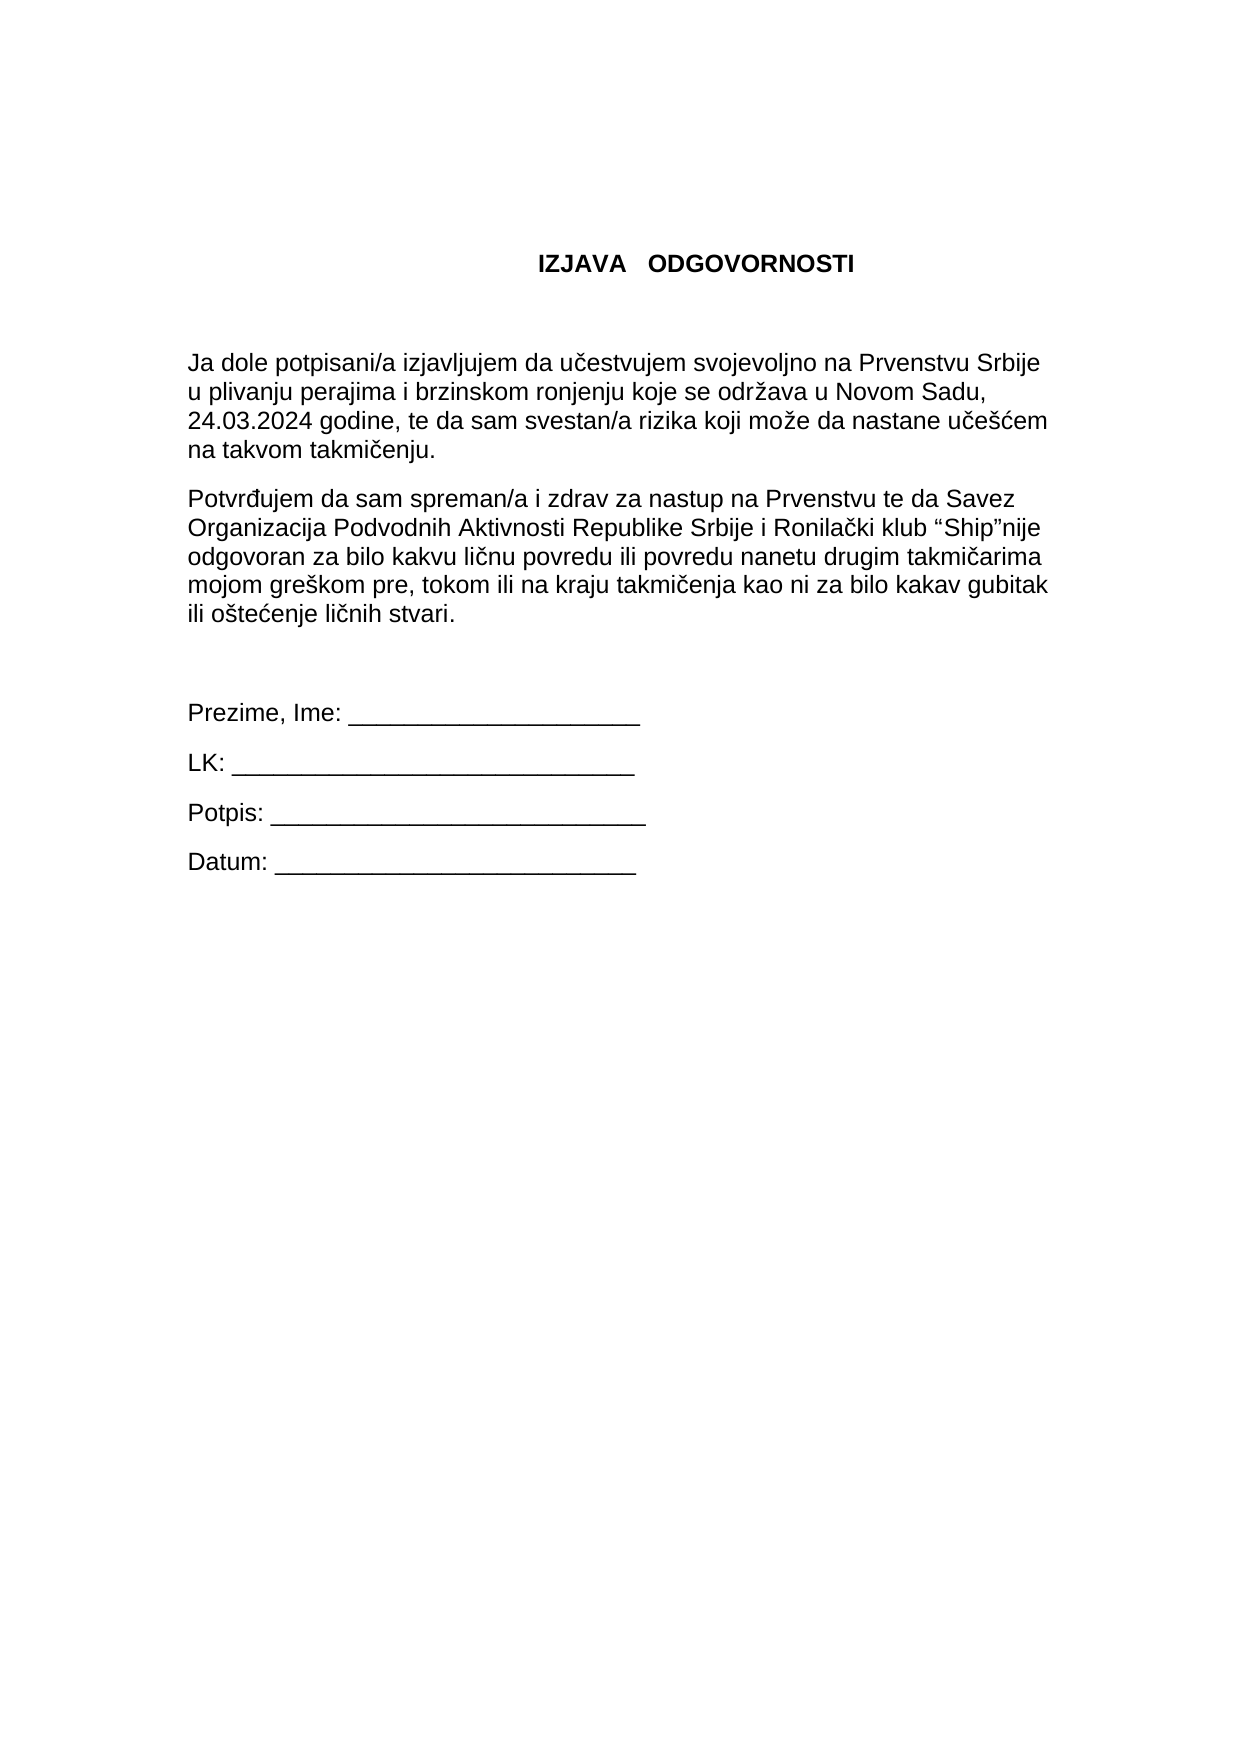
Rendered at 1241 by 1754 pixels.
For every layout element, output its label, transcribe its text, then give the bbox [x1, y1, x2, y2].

text Prezime, Ime: _____________________ [187, 698, 1053, 727]
text LK: _____________________________ [187, 748, 1053, 777]
text IZJAVA ODGOVORNOSTI [187, 249, 1053, 278]
text Datum: __________________________ [187, 847, 1053, 876]
text Potpis: ___________________________ [187, 797, 1053, 826]
text Potvrđujem da sam spreman/a i zdrav za nastup na Prvenstvu te da Savez Organizacija Podvodnih Aktivnosti Republike Srbije i Ronilački klub “Ship”nije odgovoran za bilo kakvu ličnu povredu ili povredu nanetu drugim takmičarima mojom greškom pre, tokom ili na kraju takmičenja kao ni za bilo kakav gubitak ili oštećenje ličnih stvari. [187, 484, 1053, 628]
text Ja dole potpisani/a izjavljujem da učestvujem svojevoljno na Prvenstvu Srbije u plivanju perajima i brzinskom ronjenju koje se održava u Novom Sadu, 24.03.2024 godine, te da sam svestan/a rizika koji može da nastane učešćem na takvom takmičenju. [187, 348, 1053, 463]
